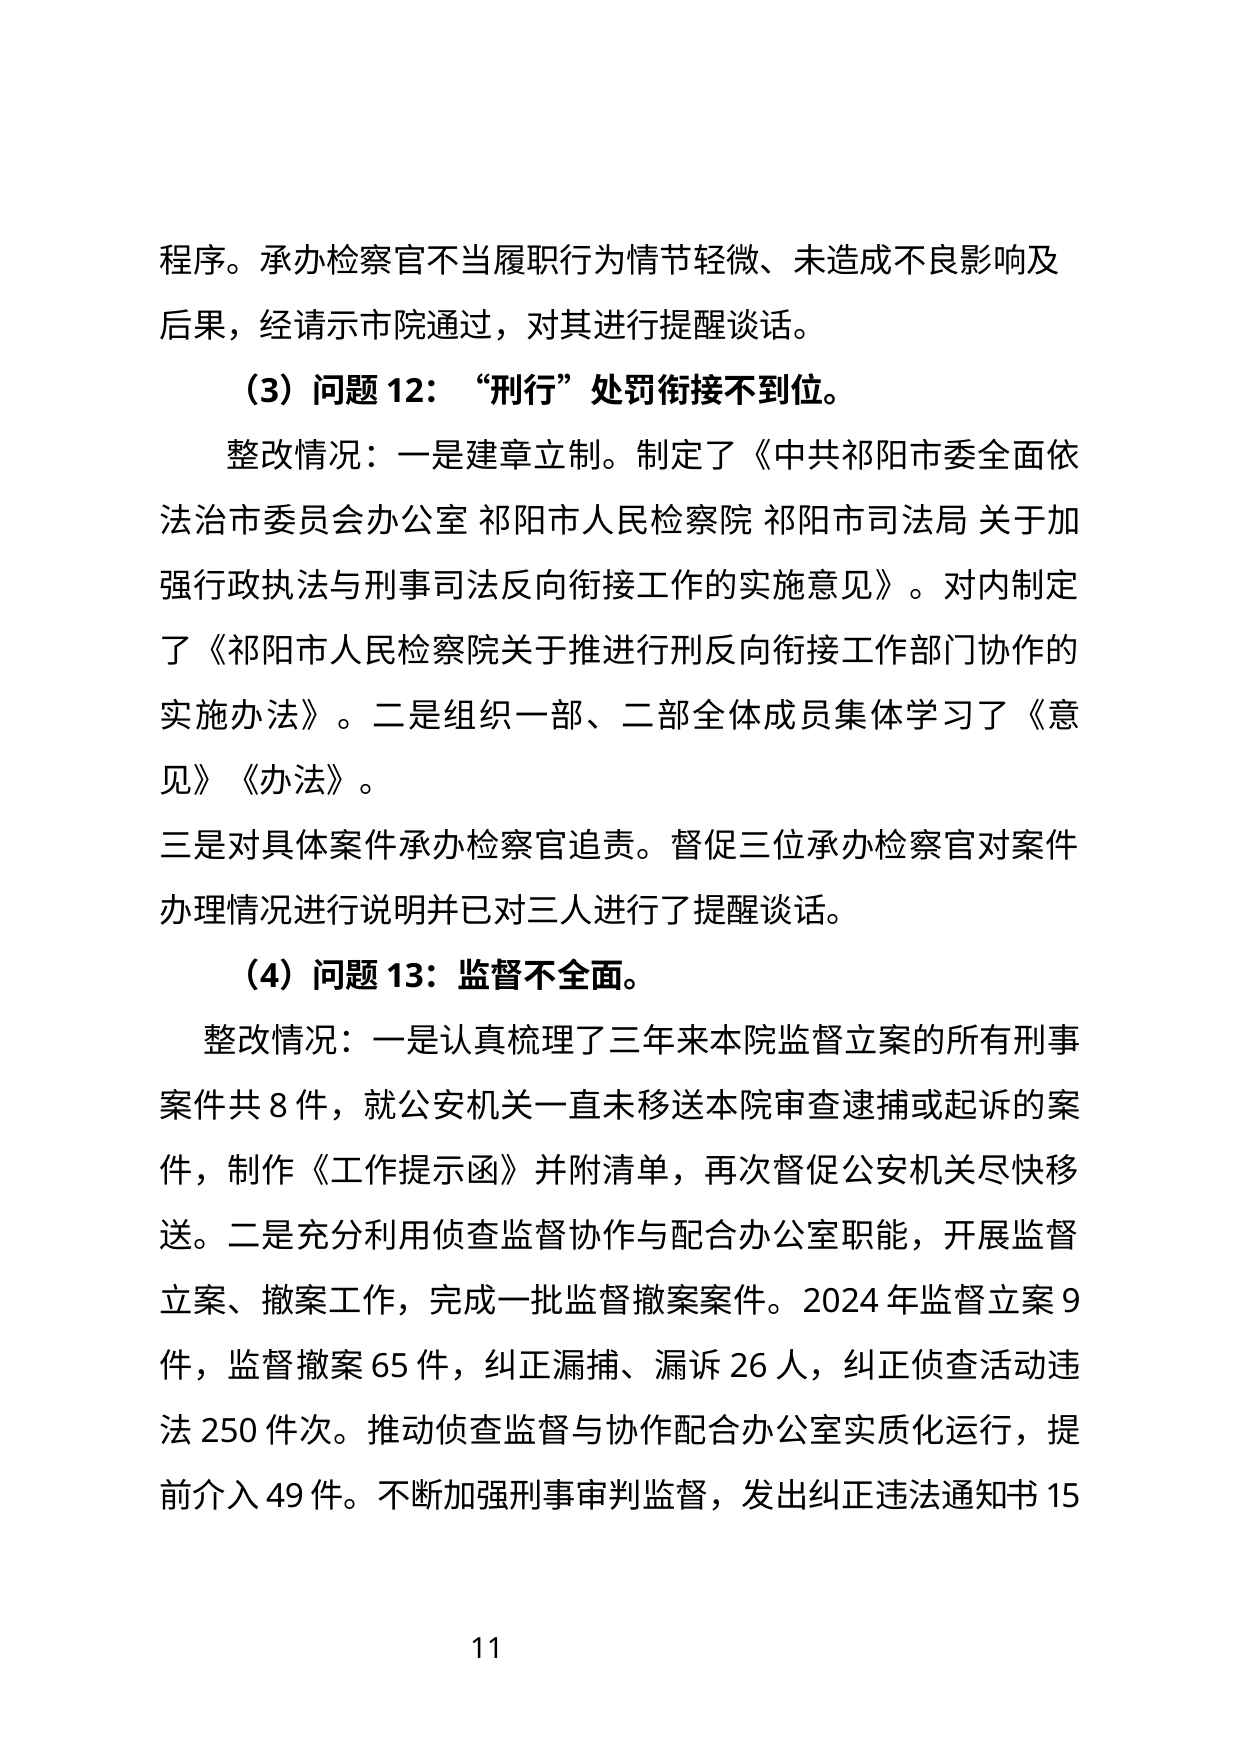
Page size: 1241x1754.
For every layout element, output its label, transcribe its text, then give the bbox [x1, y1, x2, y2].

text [159, 1005, 1081, 1525]
text 整改情况：一是建章立制。制定了《中共祁阳市委全面依法治市委员会办公室 祁阳市人民检察院 祁阳市司法局 关于加强行政执法与刑事司法反向衔接工作的实施意见》。对内制定了《祁阳市人民检察院关于推进行刑反向衔接工作部门协作的实施办法》。二是组织一部、二部全体成员集体学习了《意见》《办法》。 [159, 420, 1081, 810]
text （3）问题12：“刑行”处罚衔接不到位。 [159, 355, 1081, 420]
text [159, 225, 1081, 355]
text 三是对具体案件承办检察官追责。督促三位承办检察官对案件办理情况进行说明并已对三人进行了提醒谈话。 [159, 810, 1081, 940]
text （4）问题13：监督不全面。 [159, 940, 1081, 1005]
